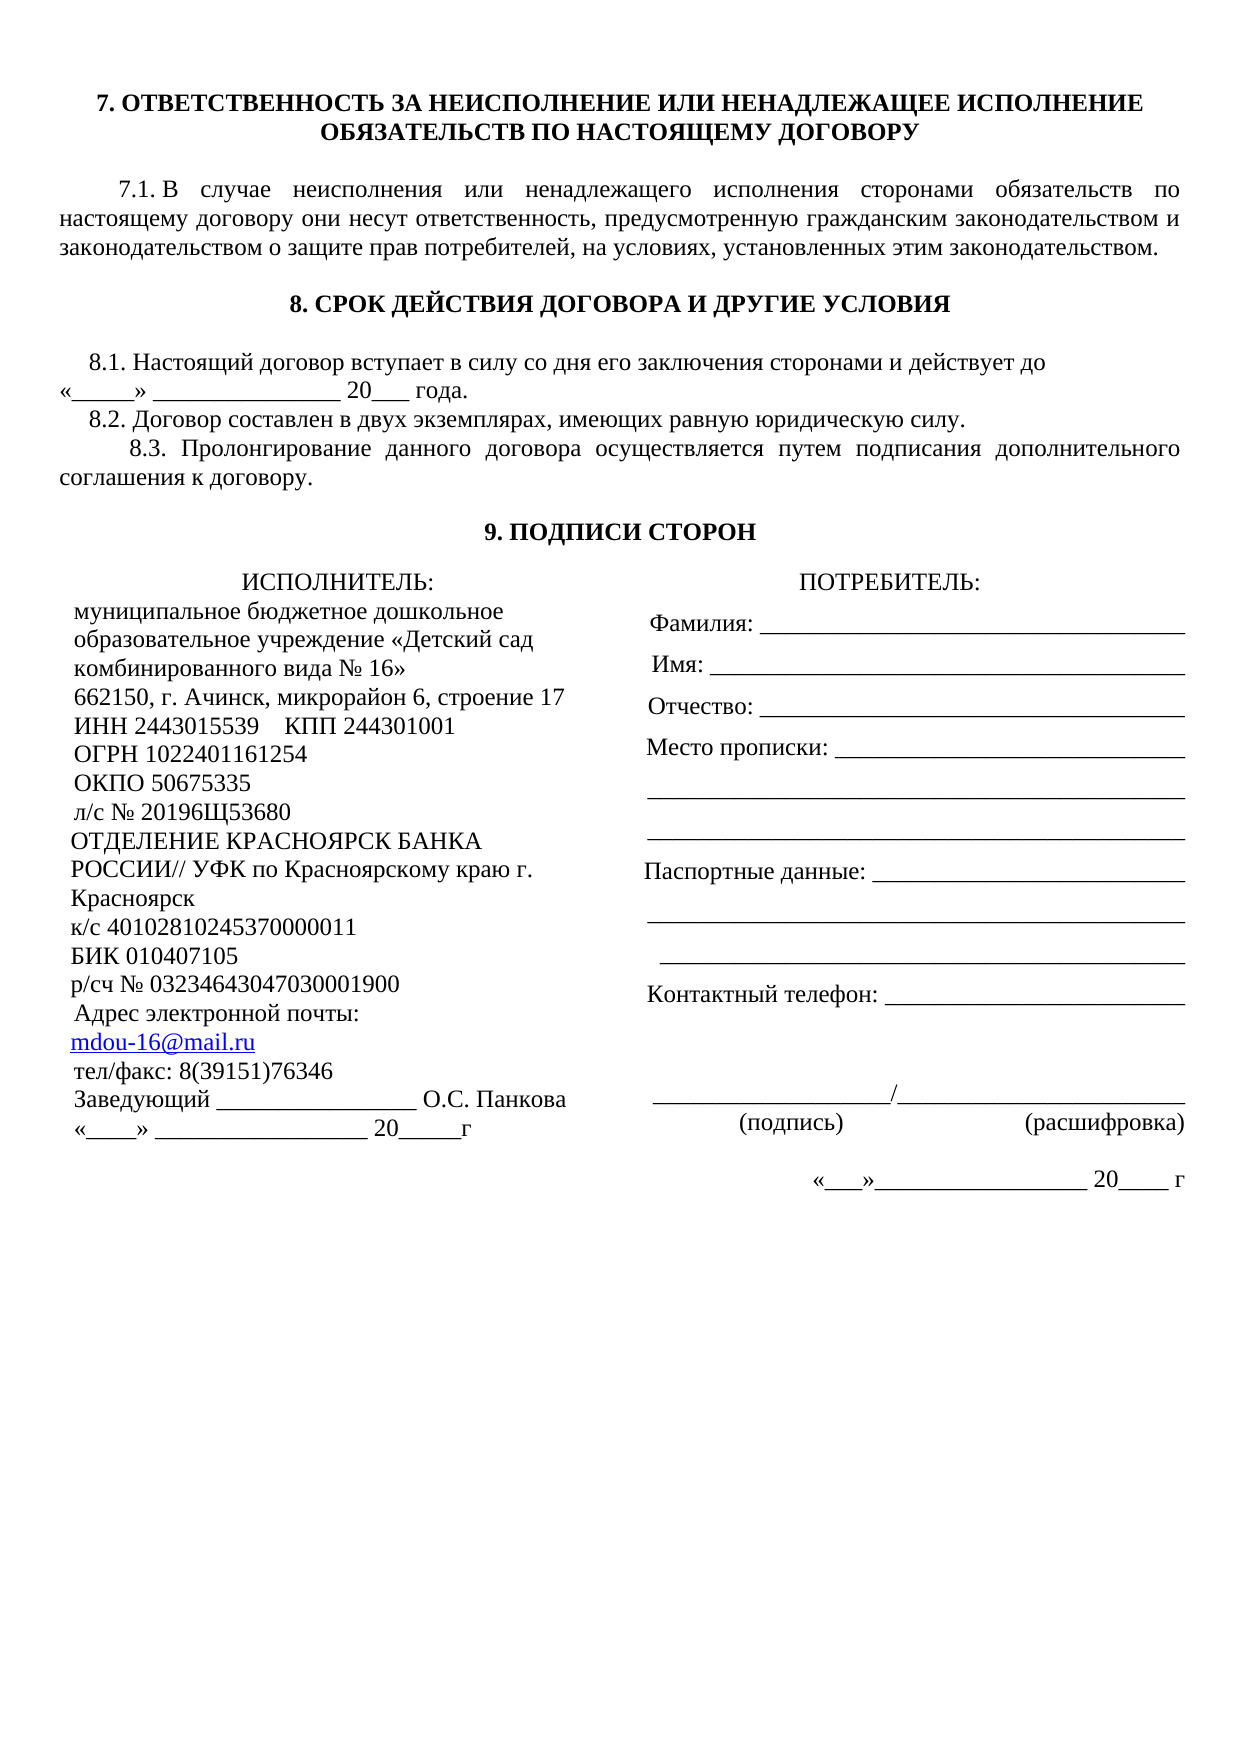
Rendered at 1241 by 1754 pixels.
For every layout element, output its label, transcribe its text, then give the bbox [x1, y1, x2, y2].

text 8.1. Настоящий договор вступает в силу со дня его заключения сторонами и действует до [59, 347, 1181, 375]
text «_____» _______________ 20___ года. [59, 375, 1181, 404]
text 8.3. Пролонгирование данного договора осуществляется путем подписания дополнительного соглашения к договору. [59, 433, 1181, 490]
text 8.2. Договор составлен в двух экземплярах, имеющих равную юридическую силу. [59, 404, 1181, 433]
table_header ИСПОЛНИТЕЛЬ: муниципальное бюджетное дошкольное образовательное учреждение «Детский сад комбинированного вида № 16» 662150, г. Ачинск, микрорайон 6, строение 17 ИНН 2443015539 КПП 244301001 ОГРН 1022401161254 ОКПО 50675335 л/с № 20196Щ53680 ОТДЕЛЕНИЕ КРАСНОЯРСК БАНКА РОССИИ// УФК по Красноярскому краю г. Красноярск к/с 40102810245370000011 БИК 010407105 р/сч № 03234643047030001900 Адрес электронной почты: mdou-16@mail.ru тел/факс: 8(39151)76346 Заведующий ________________ О.С. Панкова «____» _________________ 20_____г [59, 567, 613, 1241]
text 7. ОТВЕТСТВЕННОСТЬ ЗА НЕИСПОЛНЕНИЕ ИЛИ НЕНАДЛЕЖАЩЕЕ ИСПОЛНЕНИЕ ОБЯЗАТЕЛЬСТВ ПО НАСТОЯЩЕМУ ДОГОВОРУ [59, 88, 1181, 145]
text 9. ПОДПИСИ СТОРОН [59, 517, 1181, 545]
text 7.1. В случае неисполнения или ненадлежащего исполнения сторонами обязательств по настоящему договору они несут ответственность, предусмотренную гражданским законодательством и законодательством о защите прав потребителей, на условиях, установленных этим законодательством. [59, 174, 1181, 260]
table_header ПОТРЕБИТЕЛЬ: Фамилия: __________________________________ Имя: ______________________________________ Отчество: __________________________________ Место прописки: ____________________________ ___________________________________________ ___________________________________________ Паспортные данные: _________________________ ___________________________________________ __________________________________________ Контактный телефон: ________________________ ___________________/_______________________ (подпись) (расшифровка) «___»_________________ 20____ г [613, 567, 1196, 1241]
text 8. СРОК ДЕЙСТВИЯ ДОГОВОРА И ДРУГИЕ УСЛОВИЯ [59, 289, 1181, 318]
